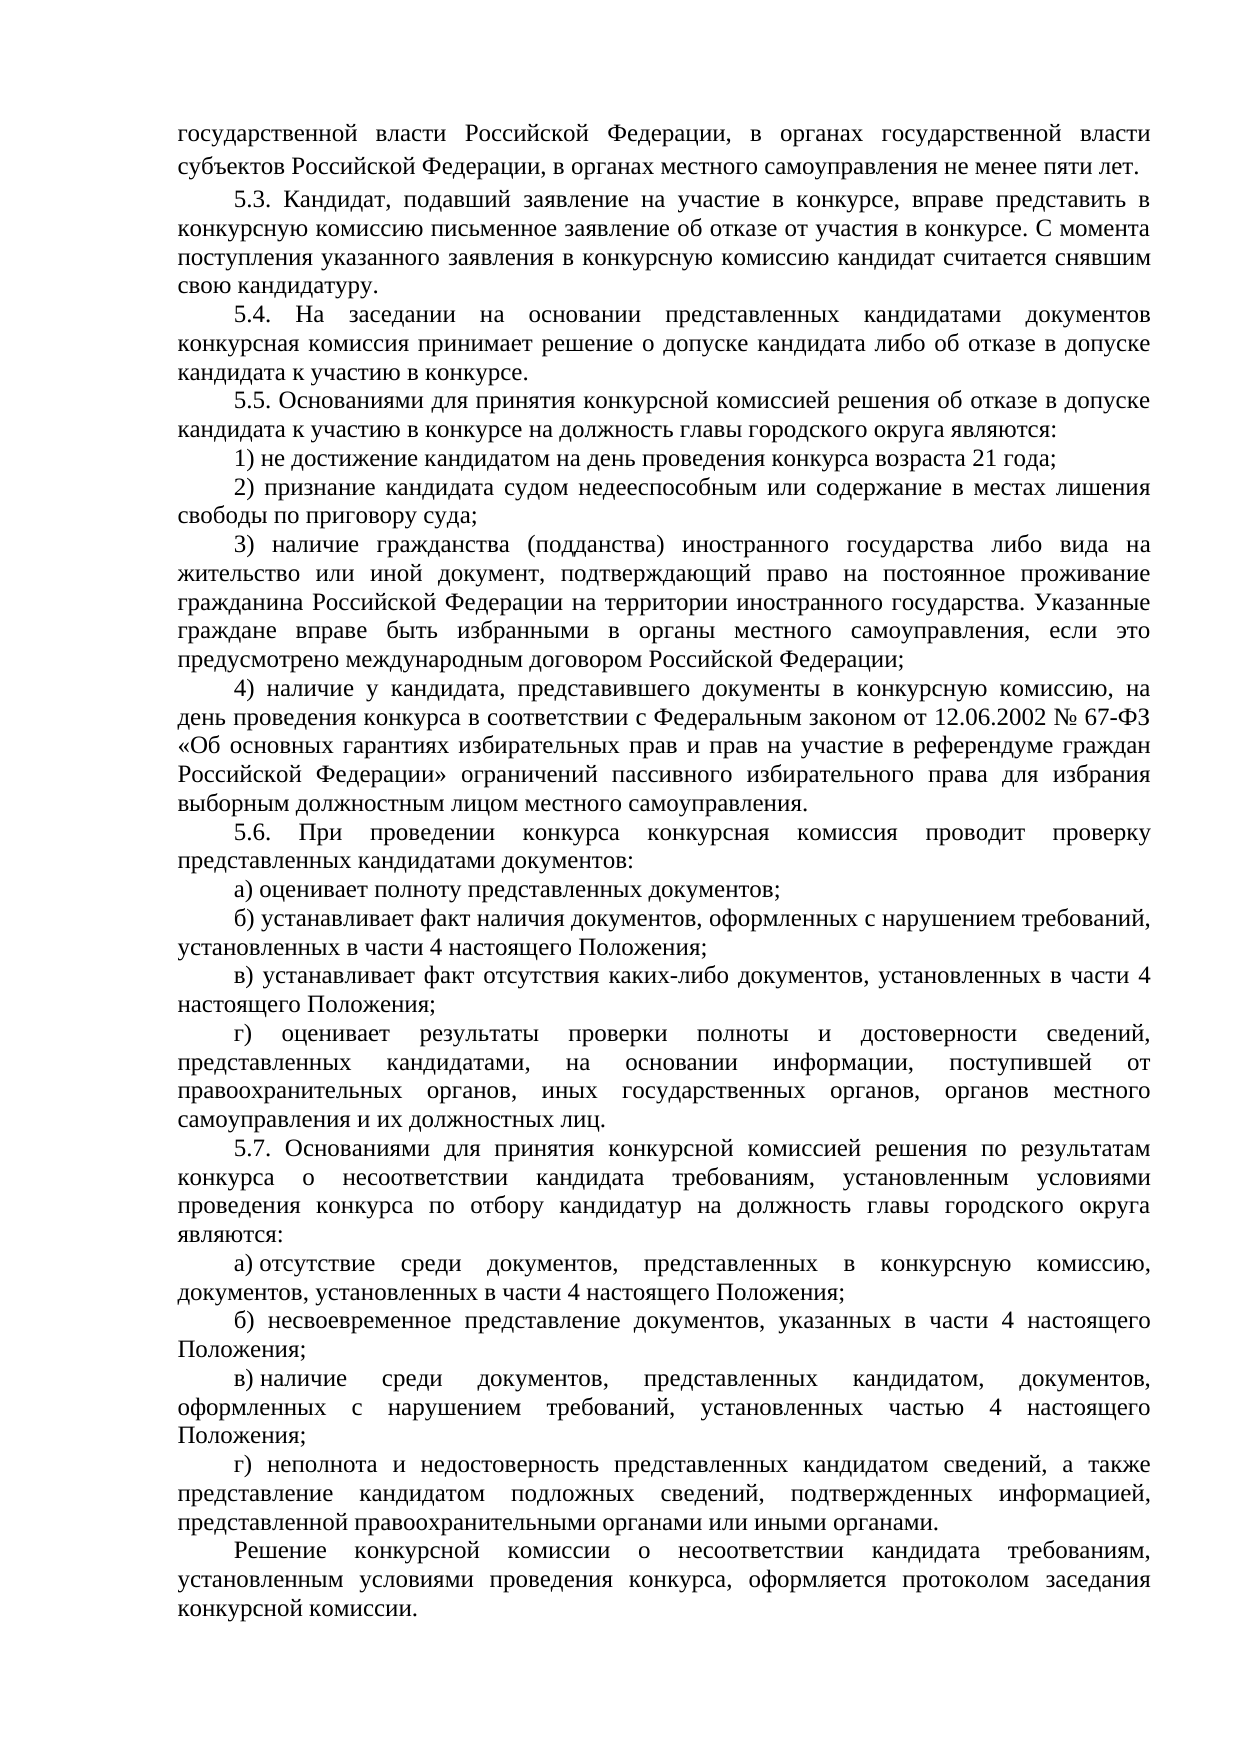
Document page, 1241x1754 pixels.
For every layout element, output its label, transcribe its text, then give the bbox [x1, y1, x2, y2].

text 5.7. Основаниями для принятия конкурсной комиссией решения по результатам конкурса о несоответствии кандидата требованиям, установленным условиями проведения конкурса по отбору кандидатур на должность главы городского округа являются: [177, 1133, 1152, 1248]
text 4) наличие у кандидата, представившего документы в конкурсную комиссию, на день проведения конкурса в соответствии с Федеральным законом от 12.06.2002 № 67-ФЗ «Об основных гарантиях избирательных прав и прав на участие в референдуме граждан Российской Федерации» ограничений пассивного избирательного права для избрания выборным должностным лицом местного самоуправления. [177, 673, 1152, 817]
text г) оценивает результаты проверки полноты и достоверности сведений, представленных кандидатами, на основании информации, поступившей от правоохранительных органов, иных государственных органов, органов местного самоуправления и их должностных лиц. [177, 1018, 1152, 1133]
text 5.4. На заседании на основании представленных кандидатами документов конкурсная комиссия принимает решение о допуске кандидата либо об отказе в допуске кандидата к участию в конкурсе. [177, 299, 1152, 385]
text а) оценивает полноту представленных документов; [177, 874, 1152, 903]
text в) устанавливает факт отсутствия каких-либо документов, установленных в части 4 настоящего Положения; [177, 960, 1152, 1018]
text 2) признание кандидата судом недееспособным или содержание в местах лишения свободы по приговору суда; [177, 472, 1152, 529]
text 5.6. При проведении конкурса конкурсная комиссия проводит проверку представленных кандидатами документов: [177, 817, 1152, 874]
text 5.3. Кандидат, подавший заявление на участие в конкурсе, вправе представить в конкурсную комиссию письменное заявление об отказе от участия в конкурсе. С момента поступления указанного заявления в конкурсную комиссию кандидат считается снявшим свою кандидатуру. [177, 184, 1152, 299]
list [177, 118, 1152, 180]
text Решение конкурсной комиссии о несоответствии кандидата требованиям, установленным условиями проведения конкурса, оформляется протоколом заседания конкурсной комиссии. [177, 1535, 1152, 1622]
text б) устанавливает факт наличия документов, оформленных с нарушением требований, установленных в части 4 настоящего Положения; [177, 903, 1152, 960]
text г) неполнота и недостоверность представленных кандидатом сведений, а также представление кандидатом подложных сведений, подтвержденных информацией, представленной правоохранительными органами или иными органами. [177, 1449, 1152, 1535]
text в) наличие среди документов, представленных кандидатом, документов, оформленных с нарушением требований, установленных частью 4 настоящего Положения; [177, 1363, 1152, 1449]
text 3) наличие гражданства (подданства) иностранного государства либо вида на жительство или иной документ, подтверждающий право на постоянное проживание гражданина Российской Федерации на территории иностранного государства. Указанные граждане вправе быть избранными в органы местного самоуправления, если это предусмотрено международным договором Российской Федерации; [177, 529, 1152, 673]
text б) несвоевременное представление документов, указанных в части 4 настоящего Положения; [177, 1305, 1152, 1363]
text 5.5. Основаниями для принятия конкурсной комиссией решения об отказе в допуске кандидата к участию в конкурсе на должность главы городского округа являются: [177, 385, 1152, 443]
text 1) не достижение кандидатом на день проведения конкурса возраста 21 года; [177, 443, 1152, 472]
text а) отсутствие среди документов, представленных в конкурсную комиссию, документов, установленных в части 4 настоящего Положения; [177, 1248, 1152, 1305]
